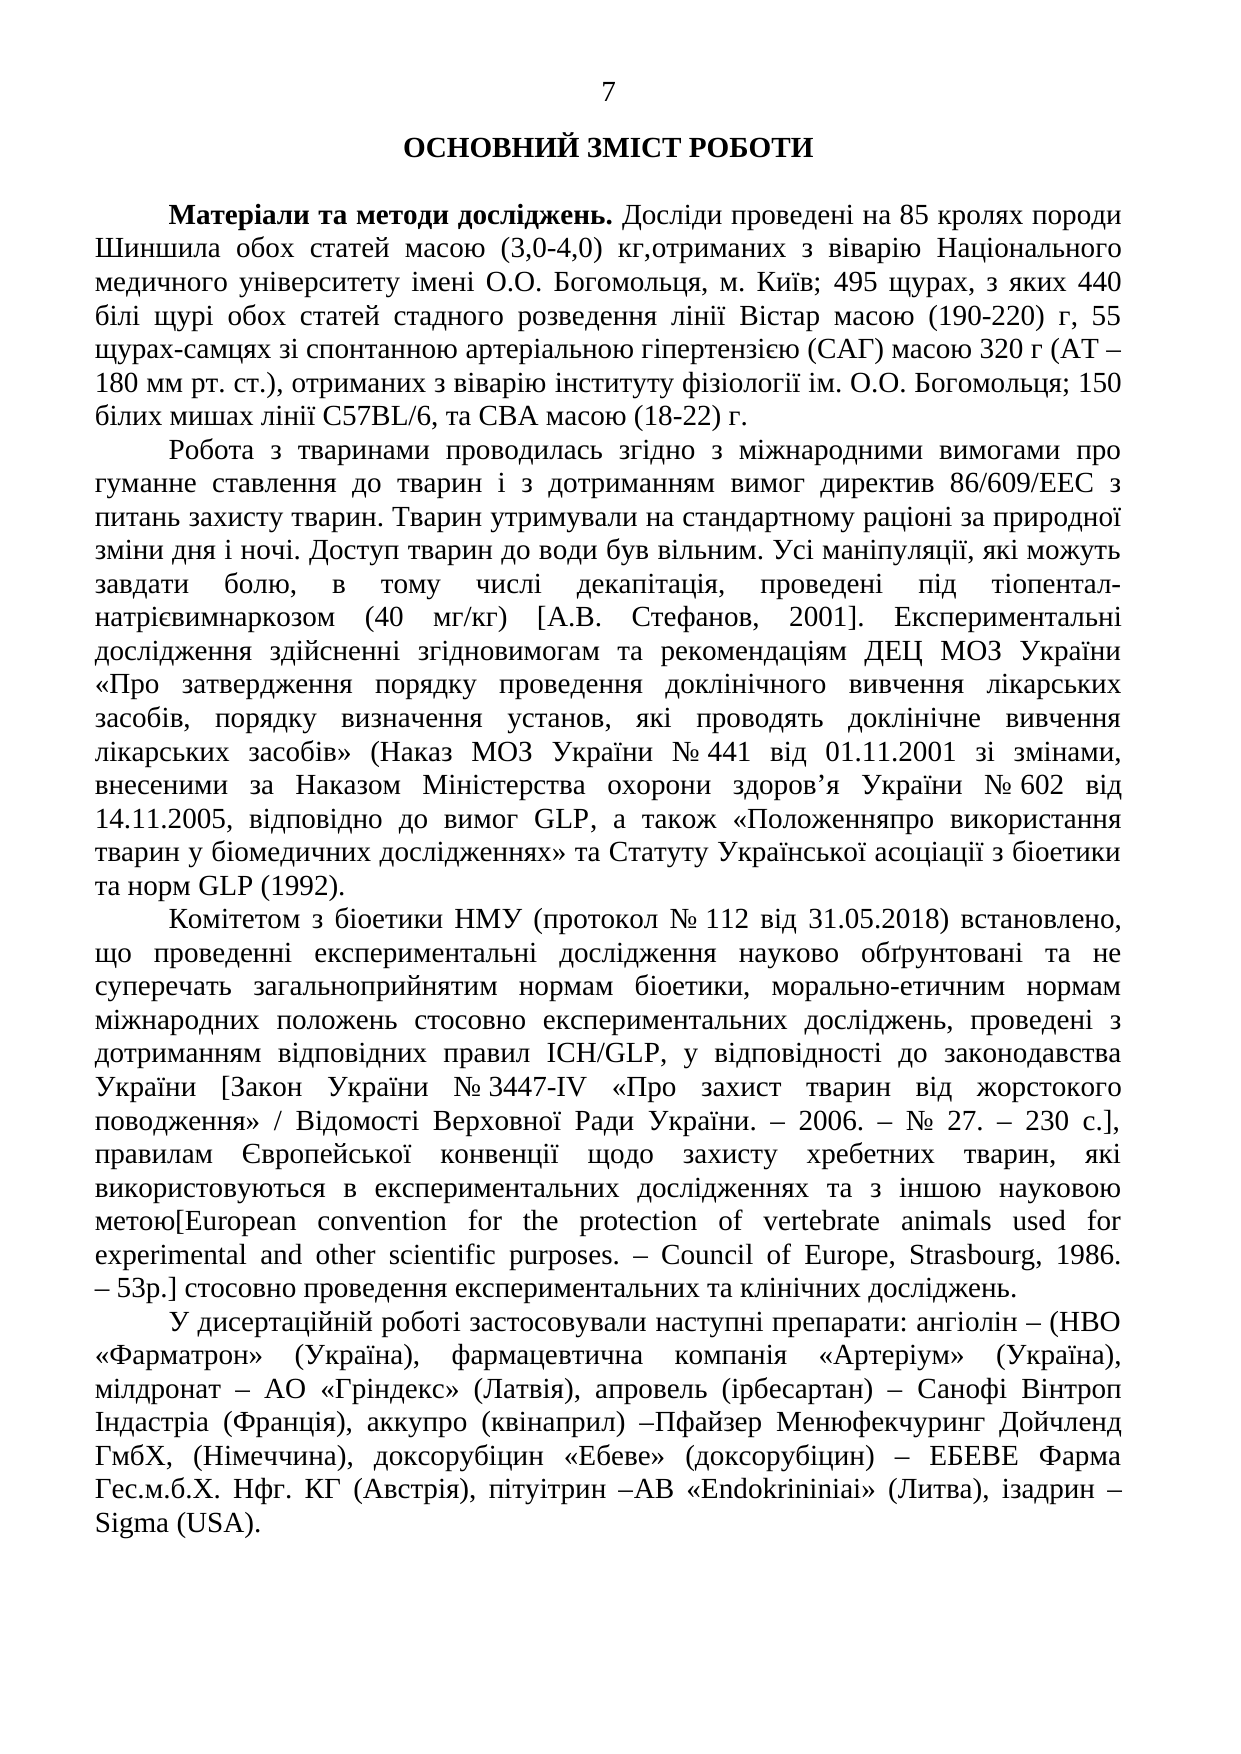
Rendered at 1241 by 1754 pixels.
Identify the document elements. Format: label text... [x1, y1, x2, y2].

text Робота з тваринами проводилась згідно з міжнародними вимогами про гуманне ставлення до тварин і з дотриманням вимог директив 86/609/ЕЕС з питань захисту тварин. Тварин утримували на стандартному раціоні за природної зміни дня і ночі. Доступ тварин до води був вільним. Усі маніпуляції, які можуть завдати болю, в тому числі декапітація, проведені під тіопентал-натрієвимнаркозом (40 мг/кг) [А.В. Стефанов, 2001]. Експериментальні дослідження здійсненні згідновимогам та рекомендаціям ДЕЦ МОЗ України «Про затвердження порядку проведення доклінічного вивчення лікарських засобів, порядку визначення установ, які проводять доклінічне вивчення лікарських засобів» (Наказ МОЗ України № 441 від 01.11.2001 зі змінами, внесеними за Наказом Міністерства охорони здоров’я України № 602 від 14.11.2005, відповідно до вимог GLP, а також «Положенняпро використання тварин у біомедичних дослідженнях» та Статуту Української асоціації з біоетики та норм GLP (1992). [94, 432, 1122, 901]
text Матеріали та методи досліджень. Досліди проведені на 85 кролях породи Шиншила обох статей масою (3,0-4,0) кг,отриманих з віварію Національного медичного університету імені О.О. Богомольця, м. Київ; 495 щурах, з яких 440 білі щурі обох статей стадного розведення лінії Вістар масою (190-220) г, 55 щурах-самцях зі спонтанною артеріальною гіпертензією (САГ) масою 320 г (АТ – 180 мм рт. ст.), отриманих з віварію інституту фізіології ім. О.О. Богомольця; 150 білих мишах лінії С57BL/6, та СВА масою (18-22) г. [94, 197, 1122, 432]
text ОСНОВНИЙ ЗМІСТ РОБОТИ [94, 130, 1122, 163]
text Комітетом з біоетики НМУ (протокол № 112 від 31.05.2018) встановлено, що проведенні експериментальні дослідження науково обґрунтовані та не суперечать загальноприйнятим нормам біоетики, морально-етичним нормам міжнародних положень стосовно експериментальних досліджень, проведені з дотриманням відповідних правил ICH/GLP, у відповідності до законодавства України [Закон України № 3447-IV «Про захист тварин від жорстокого поводження» / Відомості Верховної Ради України. – 2006. – № 27. – 230 с.], правилам Європейської конвенції щодо захисту хребетних тварин, які використовуються в експериментальних дослідженнях та з іншою науковою метою[European convention for the protection of vertebrate animals used for experimental and other scientific purposes. – Council of Europe, Strasbourg, 1986. – 53p.] стосовно проведення експериментальних та клінічних досліджень. [94, 901, 1122, 1304]
text У дисертаційній роботі застосовували наступні препарати: ангіолін – (НВО «Фарматрон» (Україна), фармацевтична компанія «Артеріум» (Україна), мілдронат – АО «Гріндекс» (Латвія), апровель (ірбесартан) – Санофі Вінтроп Індастріа (Франція), аккупро (квінаприл) –Пфайзер Менюфекчуринг Дойчленд ГмбХ, (Німеччина), доксорубіцин «Ебеве» (доксорубіцин) – ЕБЕВЕ Фарма Гес.м.б.Х. Нфг. КГ (Австрія), пітуітрин –АВ «Endokrininiai» (Литва), ізадрин – Sigma (USA). [94, 1304, 1122, 1539]
